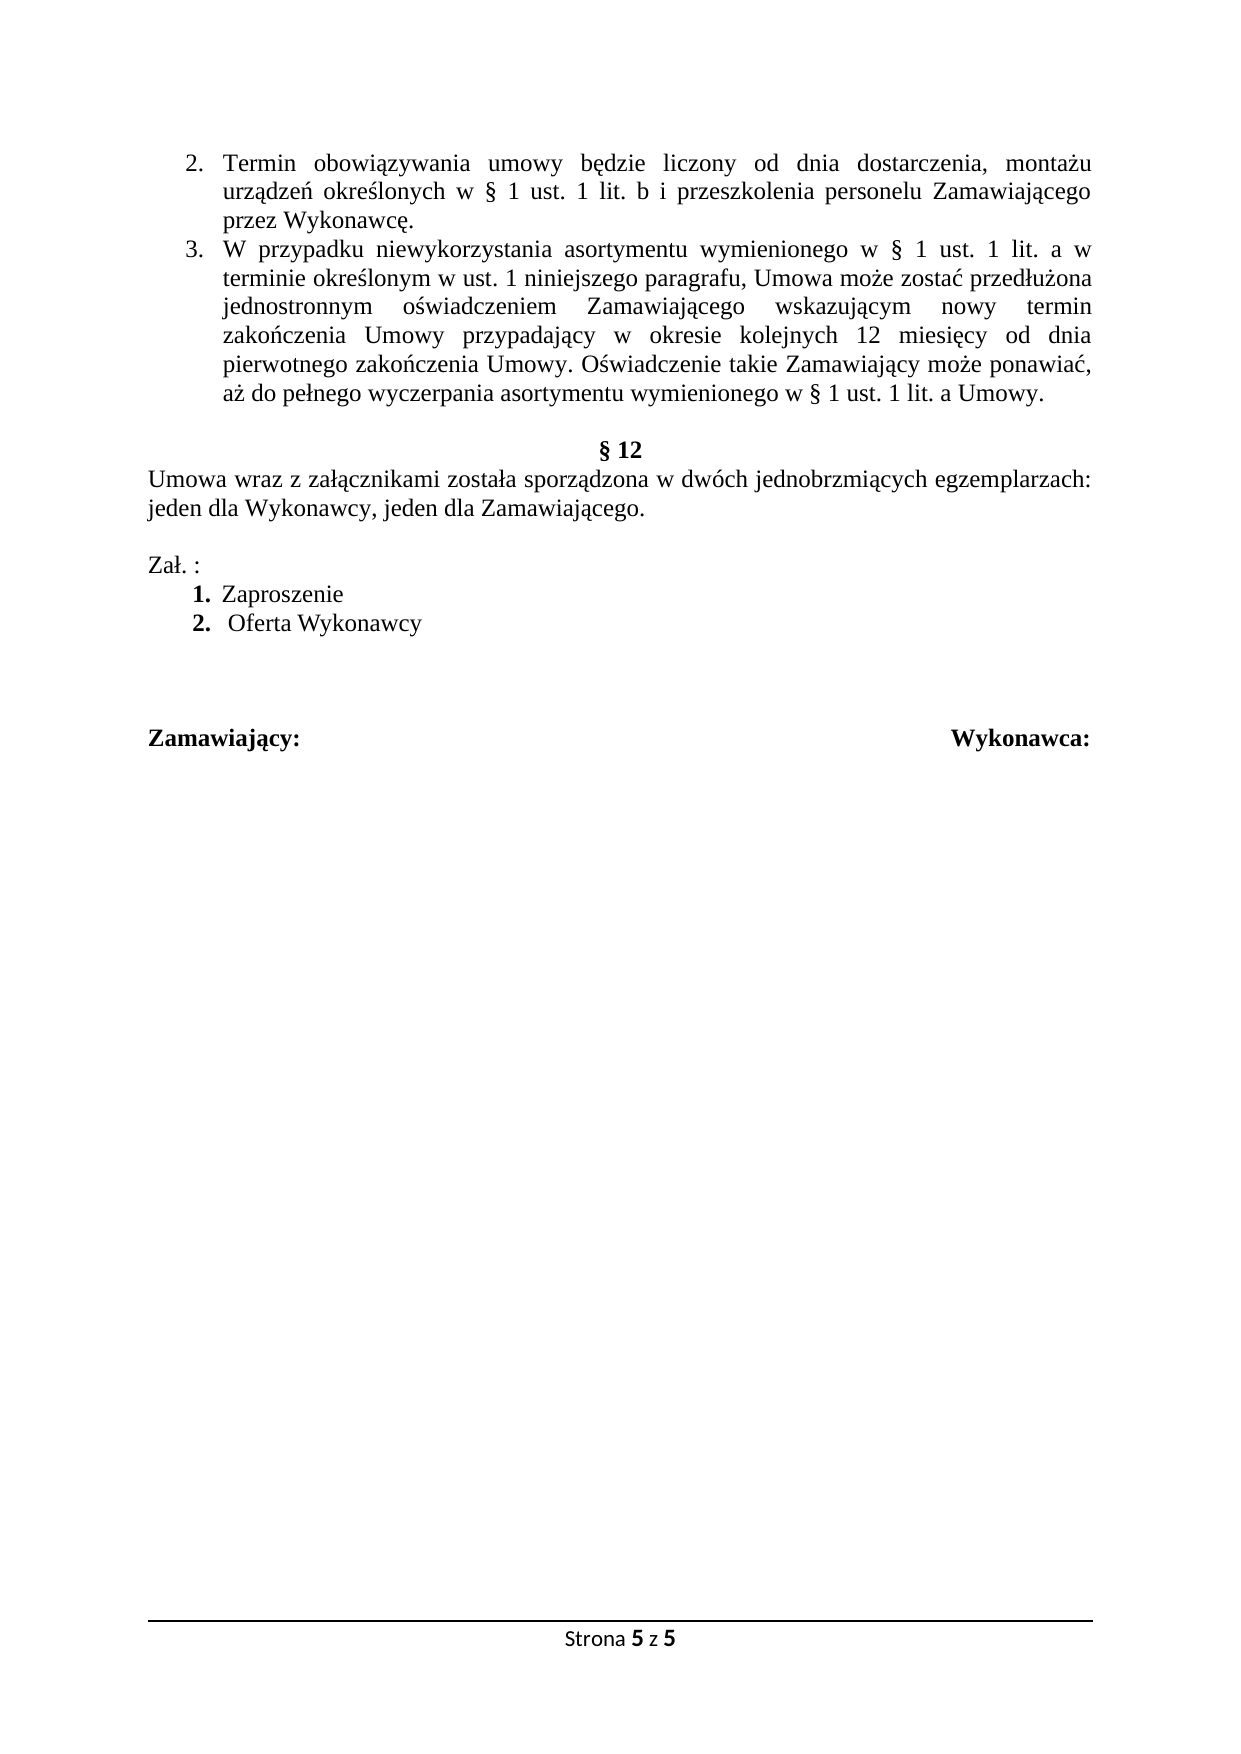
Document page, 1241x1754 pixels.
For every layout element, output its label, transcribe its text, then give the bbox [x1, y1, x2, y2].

text Umowa wraz z załącznikami została sporządzona w dwóch jednobrzmiących egzemplarzach: jeden dla Wykonawcy, jeden dla Zamawiającego. [148, 464, 1093, 521]
text Zamawiający: Wykonawca: [148, 723, 1093, 751]
list Oferta Wykonawcy [148, 608, 1093, 636]
list Zaproszenie [148, 579, 1093, 608]
text § 12 [148, 435, 1093, 464]
text Zał. : [148, 550, 1093, 579]
list Termin obowiązywania umowy będzie liczony od dnia dostarczenia, montażu urządzeń określonych w § 1 ust. 1 lit. b i przeszkolenia personelu Zamawiającego przez Wykonawcę. [185, 148, 1093, 234]
list W przypadku niewykorzystania asortymentu wymienionego w § 1 ust. 1 lit. a w terminie określonym w ust. 1 niniejszego paragrafu, Umowa może zostać przedłużona jednostronnym oświadczeniem Zamawiającego wskazującym nowy termin zakończenia Umowy przypadający w okresie kolejnych 12 miesięcy od dnia pierwotnego zakończenia Umowy. Oświadczenie takie Zamawiający może ponawiać, aż do pełnego wyczerpania asortymentu wymienionego w § 1 ust. 1 lit. a Umowy. [185, 234, 1093, 406]
